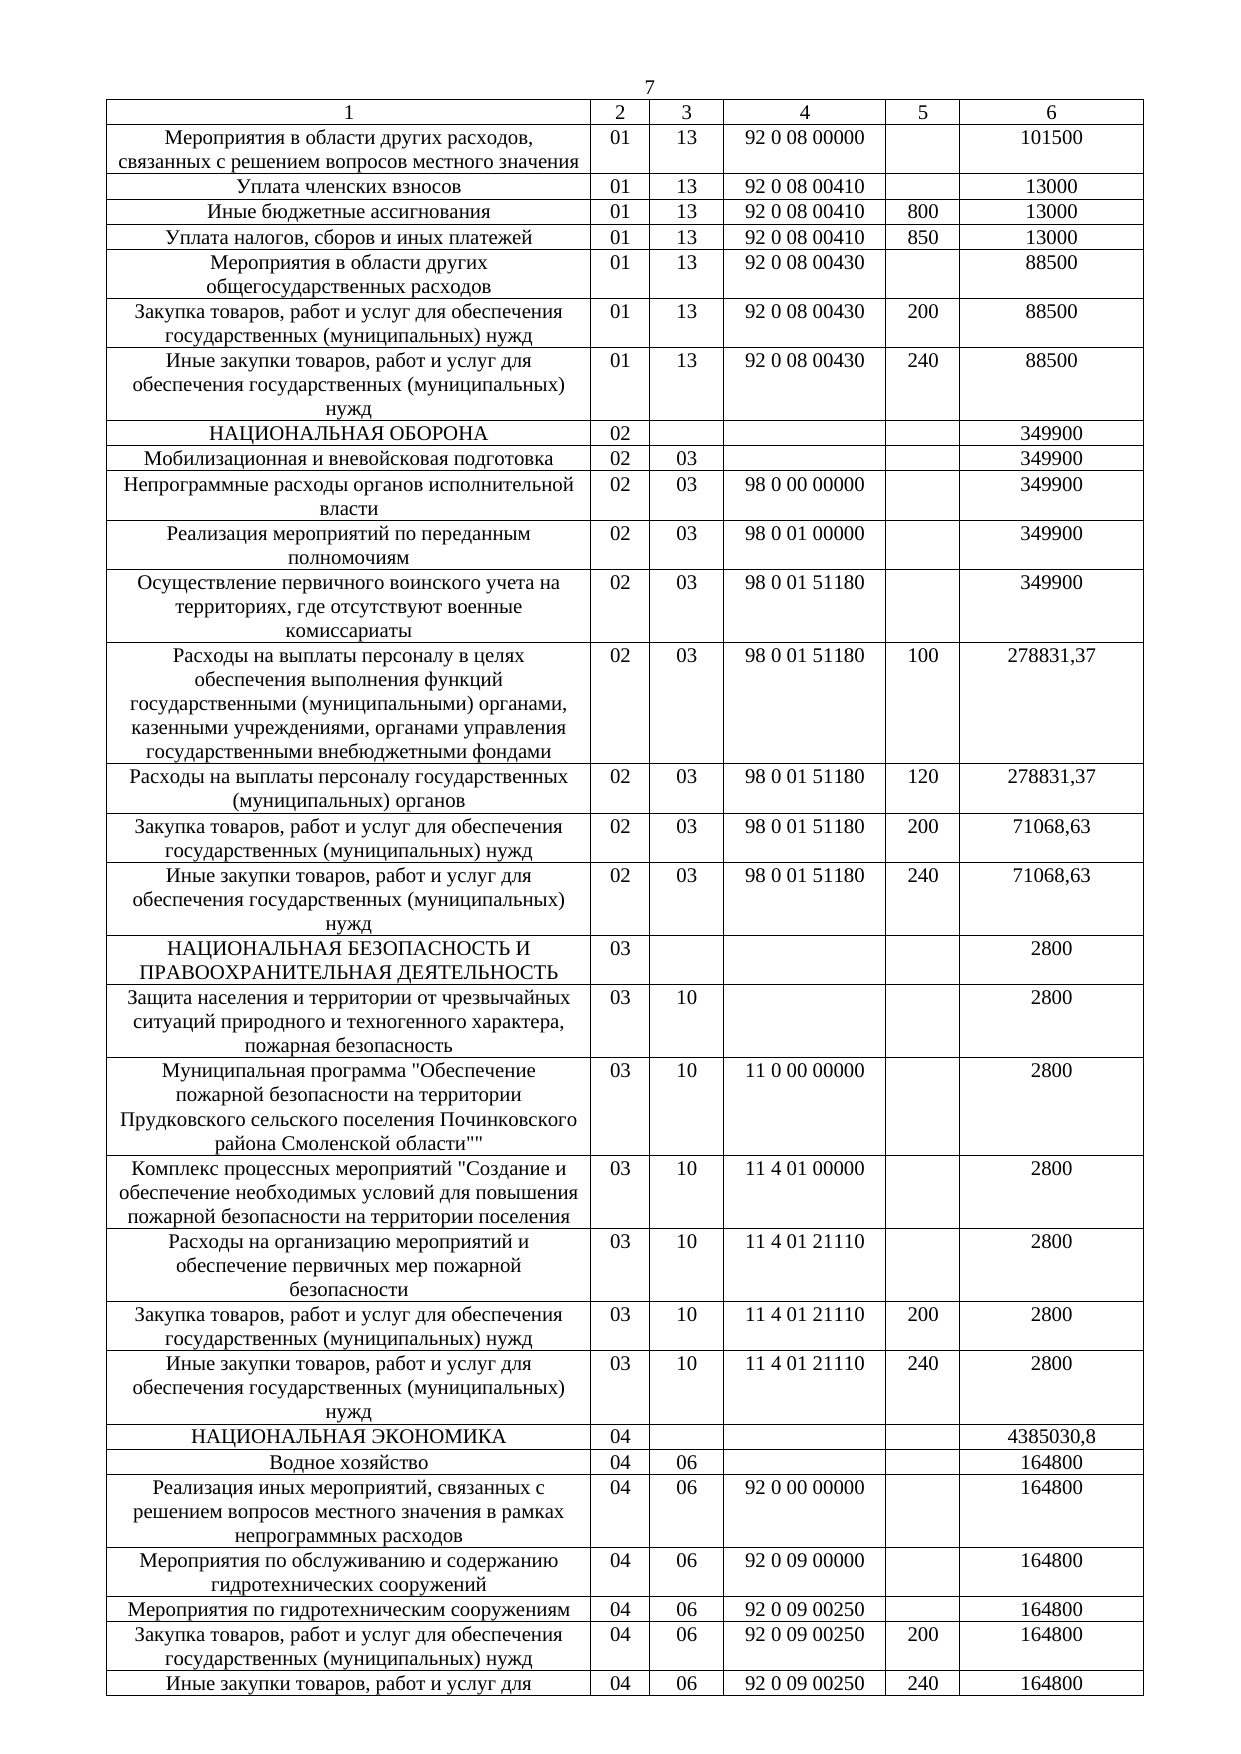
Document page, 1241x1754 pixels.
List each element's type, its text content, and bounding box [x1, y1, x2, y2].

table_cell 13 [650, 299, 723, 347]
table_cell 164800 [960, 1671, 1143, 1695]
table_cell 2800 [960, 985, 1143, 1057]
table_cell 2800 [960, 936, 1143, 984]
table_cell 92 0 08 00000 [724, 125, 885, 173]
table_cell 03 [650, 570, 723, 642]
table_cell 850 [886, 225, 959, 249]
table_cell 02 [591, 471, 649, 519]
table_cell Уплата налогов, сборов и иных платежей [107, 225, 590, 249]
table_cell 13 [650, 125, 723, 173]
table_cell 02 [591, 643, 649, 763]
table_cell 92 0 08 00410 [724, 225, 885, 249]
table_cell 349900 [960, 471, 1143, 519]
table_cell [886, 125, 959, 173]
table_cell 11 4 01 21110 [724, 1229, 885, 1301]
table_cell 98 0 01 51180 [724, 764, 885, 812]
table_cell 349900 [960, 521, 1143, 569]
table_cell 04 [591, 1548, 649, 1596]
table_cell [886, 1475, 959, 1547]
table_cell 01 [591, 250, 649, 298]
table_cell 03 [591, 1156, 649, 1228]
table_cell 240 [886, 863, 959, 935]
table_cell 98 0 01 51180 [724, 570, 885, 642]
table_cell 04 [591, 1450, 649, 1474]
table_cell 164800 [960, 1450, 1143, 1474]
table_cell [886, 421, 959, 445]
table_cell 4385030,8 [960, 1425, 1143, 1448]
table_cell [886, 446, 959, 470]
table_cell 101500 [960, 125, 1143, 173]
table_cell [886, 1425, 959, 1448]
table_cell 03 [591, 1302, 649, 1350]
table_cell 92 0 08 00430 [724, 299, 885, 347]
table_cell [886, 174, 959, 198]
table_cell 92 0 00 00000 [724, 1475, 885, 1547]
table_cell 11 4 01 21110 [724, 1302, 885, 1350]
table_cell Мероприятия по гидротехническим сооружениям [107, 1597, 590, 1621]
table_cell [724, 936, 885, 984]
table_header 1 [107, 100, 590, 124]
table_cell 04 [591, 1425, 649, 1448]
table_cell 02 [591, 814, 649, 862]
table_cell 01 [591, 299, 649, 347]
table_cell 13 [650, 250, 723, 298]
table_cell 03 [650, 471, 723, 519]
table_cell 349900 [960, 421, 1143, 445]
table_cell 100 [886, 643, 959, 763]
table_cell 200 [886, 1302, 959, 1350]
table_cell 2800 [960, 1351, 1143, 1423]
table_cell 04 [591, 1622, 649, 1670]
table_cell 10 [650, 1229, 723, 1301]
table_cell 88500 [960, 299, 1143, 347]
table_cell 02 [591, 421, 649, 445]
table_cell [886, 1058, 959, 1154]
table_cell 98 0 01 51180 [724, 814, 885, 862]
table_cell 11 4 01 00000 [724, 1156, 885, 1228]
table_cell 06 [650, 1475, 723, 1547]
table_cell 240 [886, 348, 959, 420]
table_cell [886, 985, 959, 1057]
table_cell [724, 985, 885, 1057]
table_cell 10 [650, 1351, 723, 1423]
table_cell 71068,63 [960, 814, 1143, 862]
table_cell 200 [886, 1622, 959, 1670]
table_cell 03 [591, 1351, 649, 1423]
table_cell [886, 471, 959, 519]
table_cell 13 [650, 174, 723, 198]
table_header 4 [724, 100, 885, 124]
table_cell Муниципальная программа "Обеспечение пожарной безопасности на территории Прудковского сельского поселения Починковского района Смоленской области"" [107, 1058, 590, 1154]
table_cell 71068,63 [960, 863, 1143, 935]
table_cell 01 [591, 174, 649, 198]
table_cell [886, 250, 959, 298]
table_cell 10 [650, 985, 723, 1057]
table_cell 240 [886, 1351, 959, 1423]
table_cell Мероприятия по обслуживанию и содержанию гидротехнических сооружений [107, 1548, 590, 1596]
table_cell 2800 [960, 1229, 1143, 1301]
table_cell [107, 1671, 590, 1695]
table_cell 2800 [960, 1156, 1143, 1228]
table_header 5 [886, 100, 959, 124]
table_cell 278831,37 [960, 764, 1143, 812]
table_cell 92 0 08 00430 [724, 250, 885, 298]
table_cell Мероприятия в области других расходов, связанных с решением вопросов местного значения [107, 125, 590, 173]
table_cell 03 [650, 643, 723, 763]
table_cell 03 [650, 446, 723, 470]
table_cell Иные закупки товаров, работ и услуг для обеспечения государственных (муниципальных) нужд [107, 863, 590, 935]
table_cell 349900 [960, 570, 1143, 642]
table_cell 98 0 01 51180 [724, 643, 885, 763]
table_cell [886, 1156, 959, 1228]
table_cell 2800 [960, 1302, 1143, 1350]
table_cell 120 [886, 764, 959, 812]
table_cell 01 [591, 125, 649, 173]
table_header 2 [591, 100, 649, 124]
table_cell НАЦИОНАЛЬНАЯ ЭКОНОМИКА [107, 1425, 590, 1448]
table_cell [886, 1597, 959, 1621]
table_cell 98 0 01 00000 [724, 521, 885, 569]
table_header 3 [650, 100, 723, 124]
table_cell Закупка товаров, работ и услуг для обеспечения государственных (муниципальных) нужд [107, 814, 590, 862]
table_cell 03 [650, 814, 723, 862]
table_cell [886, 1450, 959, 1474]
table_cell Водное хозяйство [107, 1450, 590, 1474]
table_cell 13000 [960, 174, 1143, 198]
table_cell 164800 [960, 1622, 1143, 1670]
table_cell Закупка товаров, работ и услуг для обеспечения государственных (муниципальных) нужд [107, 299, 590, 347]
table_cell 278831,37 [960, 643, 1143, 763]
table_cell 164800 [960, 1597, 1143, 1621]
table_cell 349900 [960, 446, 1143, 470]
table_cell 01 [591, 348, 649, 420]
table_cell 92 0 08 00410 [724, 200, 885, 223]
table_cell [886, 936, 959, 984]
table_cell [724, 446, 885, 470]
table_cell 13 [650, 225, 723, 249]
table_cell 164800 [960, 1548, 1143, 1596]
table_cell 164800 [960, 1475, 1143, 1547]
table_cell 02 [591, 764, 649, 812]
table_cell Расходы на выплаты персоналу государственных (муниципальных) органов [107, 764, 590, 812]
table_cell 200 [886, 299, 959, 347]
table_cell 11 4 01 21110 [724, 1351, 885, 1423]
table_cell 02 [591, 570, 649, 642]
table_cell [724, 1450, 885, 1474]
table_cell 03 [591, 1058, 649, 1154]
table_cell Расходы на организацию мероприятий и обеспечение первичных мер пожарной безопасности [107, 1229, 590, 1301]
table_cell Иные закупки товаров, работ и услуг для обеспечения государственных (муниципальных) нужд [107, 1351, 590, 1423]
table_cell [650, 1425, 723, 1448]
table_cell 06 [650, 1597, 723, 1621]
table_cell 88500 [960, 348, 1143, 420]
table_cell Иные бюджетные ассигнования [107, 200, 590, 223]
table_cell 240 [886, 1671, 959, 1695]
table_cell 92 0 09 00250 [724, 1597, 885, 1621]
table_cell Закупка товаров, работ и услуг для обеспечения государственных (муниципальных) нужд [107, 1302, 590, 1350]
table_cell Комплекс процессных мероприятий "Создание и обеспечение необходимых условий для повышения пожарной безопасности на территории поселения [107, 1156, 590, 1228]
table_cell 11 0 00 00000 [724, 1058, 885, 1154]
table_cell 92 0 09 00250 [724, 1671, 885, 1695]
table_cell Защита населения и территории от чрезвычайных ситуаций природного и техногенного характера, пожарная безопасность [107, 985, 590, 1057]
table_cell 04 [591, 1475, 649, 1547]
table_cell Расходы на выплаты персоналу в целях обеспечения выполнения функций государственными (муниципальными) органами, казенными учреждениями, органами управления государственными внебюджетными фондами [107, 643, 590, 763]
table_cell [650, 421, 723, 445]
table_cell 92 0 08 00410 [724, 174, 885, 198]
table_cell Мобилизационная и вневойсковая подготовка [107, 446, 590, 470]
table_cell 02 [591, 863, 649, 935]
table_cell 98 0 01 51180 [724, 863, 885, 935]
table_cell Уплата членских взносов [107, 174, 590, 198]
table_cell 06 [650, 1671, 723, 1695]
table_cell 02 [591, 446, 649, 470]
table_cell 88500 [960, 250, 1143, 298]
table_cell НАЦИОНАЛЬНАЯ БЕЗОПАСНОСТЬ И ПРАВООХРАНИТЕЛЬНАЯ ДЕЯТЕЛЬНОСТЬ [107, 936, 590, 984]
table_cell 200 [886, 814, 959, 862]
table_cell Мероприятия в области других общегосударственных расходов [107, 250, 590, 298]
table_cell 10 [650, 1302, 723, 1350]
table_cell 03 [591, 1229, 649, 1301]
table_cell Реализация иных мероприятий, связанных с решением вопросов местного значения в рамках непрограммных расходов [107, 1475, 590, 1547]
table_cell [886, 1229, 959, 1301]
table_cell [886, 1548, 959, 1596]
table_cell 06 [650, 1622, 723, 1670]
table_cell 03 [650, 521, 723, 569]
table_cell 2800 [960, 1058, 1143, 1154]
table_cell 04 [591, 1671, 649, 1695]
table_cell 10 [650, 1058, 723, 1154]
table_cell Иные закупки товаров, работ и услуг для обеспечения государственных (муниципальных) нужд [107, 348, 590, 420]
table_cell [724, 421, 885, 445]
table_cell 03 [650, 863, 723, 935]
table_cell Непрограммные расходы органов исполнительной власти [107, 471, 590, 519]
table_cell Реализация мероприятий по переданным полномочиям [107, 521, 590, 569]
table_cell 13000 [960, 200, 1143, 223]
table_cell [650, 936, 723, 984]
table_cell 98 0 00 00000 [724, 471, 885, 519]
table_cell 13 [650, 200, 723, 223]
table_cell 03 [591, 985, 649, 1057]
table_header 6 [960, 100, 1143, 124]
table_cell 10 [650, 1156, 723, 1228]
table_cell [724, 1425, 885, 1448]
table_cell 03 [591, 936, 649, 984]
table_cell 13 [650, 348, 723, 420]
table_cell 800 [886, 200, 959, 223]
table_cell НАЦИОНАЛЬНАЯ ОБОРОНА [107, 421, 590, 445]
table_cell 92 0 09 00000 [724, 1548, 885, 1596]
table_cell [886, 521, 959, 569]
table_cell [886, 570, 959, 642]
table_cell 92 0 08 00430 [724, 348, 885, 420]
table_cell 06 [650, 1548, 723, 1596]
table_cell Осуществление первичного воинского учета на территориях, где отсутствуют военные комиссариаты [107, 570, 590, 642]
table_cell 03 [650, 764, 723, 812]
table_cell Закупка товаров, работ и услуг для обеспечения государственных (муниципальных) нужд [107, 1622, 590, 1670]
table_cell 04 [591, 1597, 649, 1621]
table_cell 01 [591, 200, 649, 223]
table_cell 01 [591, 225, 649, 249]
table_cell 02 [591, 521, 649, 569]
table_cell 13000 [960, 225, 1143, 249]
table_cell 06 [650, 1450, 723, 1474]
table_cell 92 0 09 00250 [724, 1622, 885, 1670]
